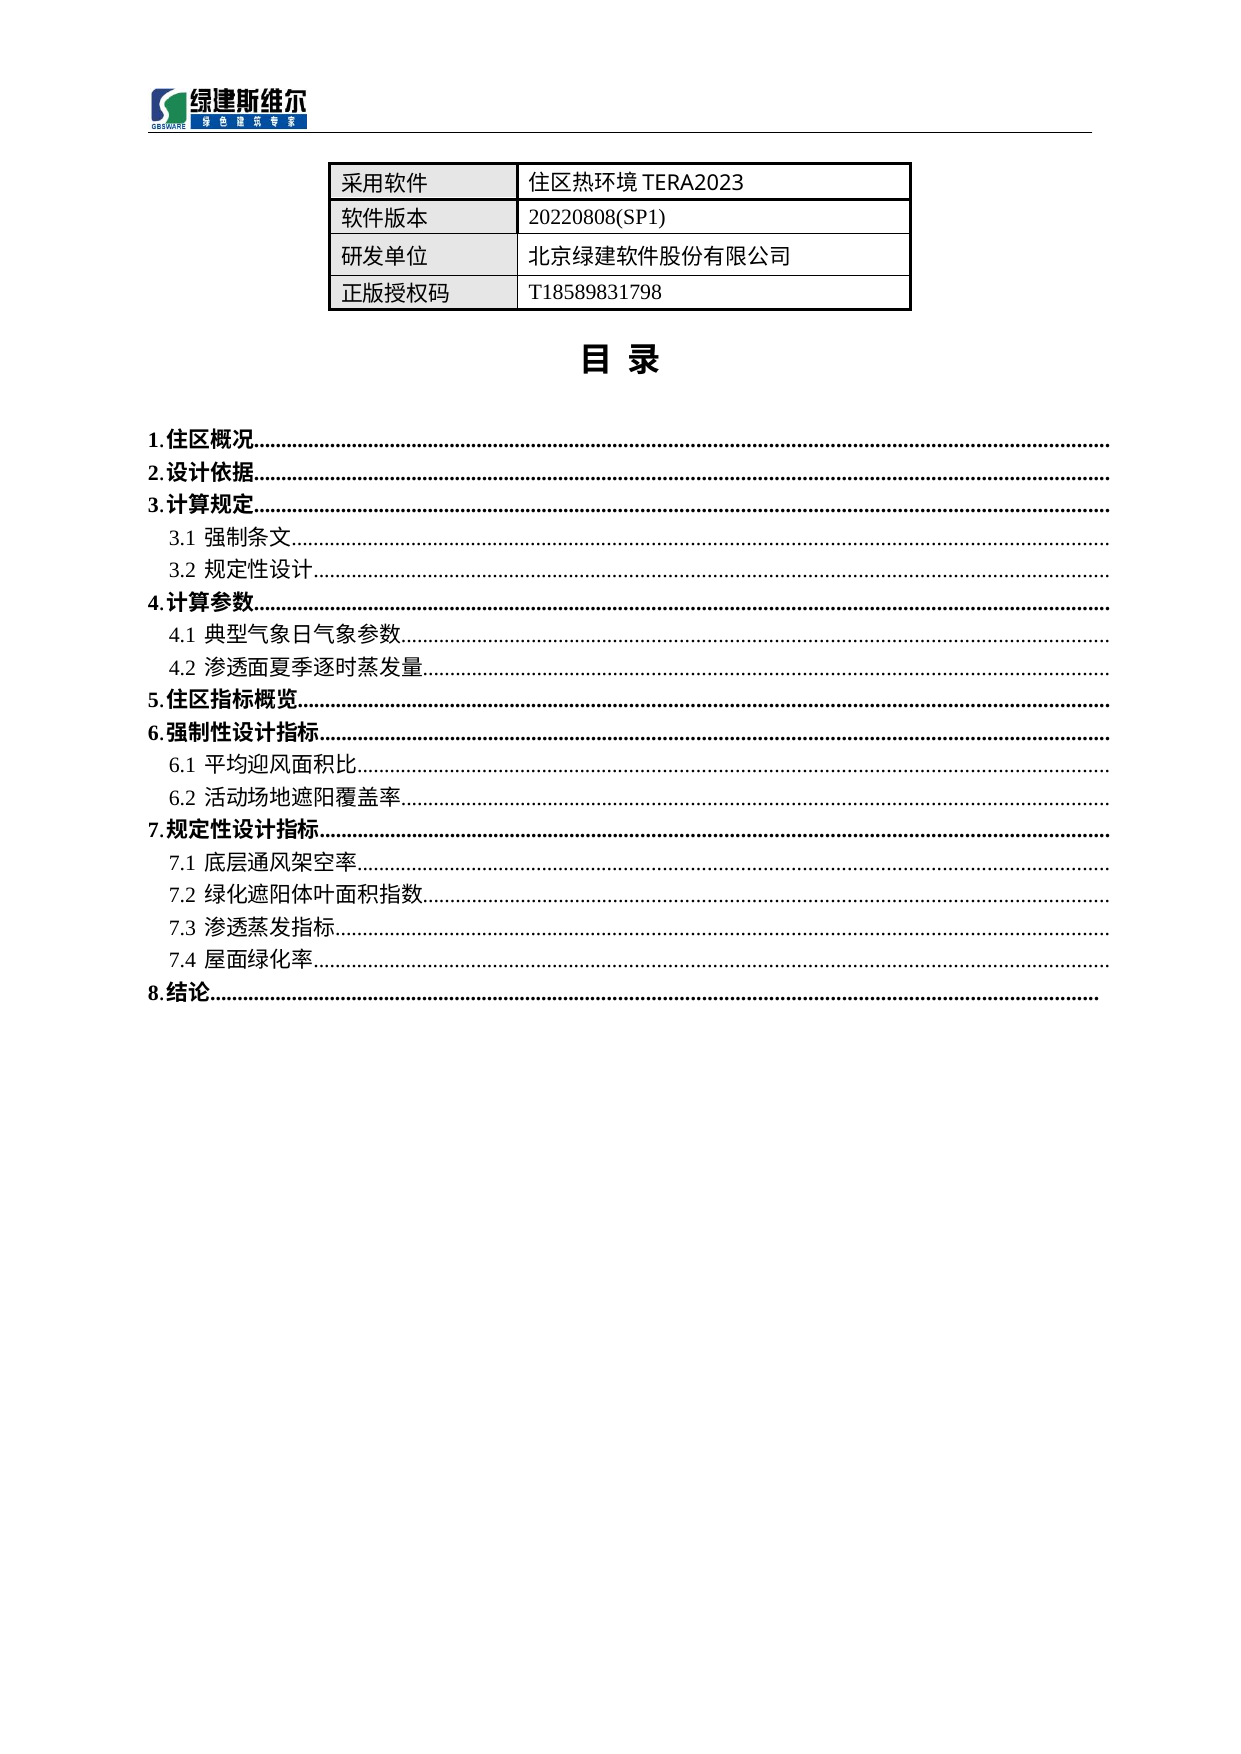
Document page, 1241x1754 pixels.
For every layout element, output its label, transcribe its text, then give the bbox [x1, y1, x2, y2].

text 7.4 屋面绿化率 9 [168, 942, 1092, 974]
text 4.2 渗透面夏季逐时蒸发量 6 [168, 649, 1092, 682]
text 2 设计依据 4 [148, 454, 1092, 487]
text 目 录 [148, 162, 1092, 389]
text 3.2 规定性设计 5 [168, 552, 1092, 584]
table_header 住区热环境TERA2023 [519, 165, 909, 197]
text 7.1 底层通风架空率 8 [168, 844, 1092, 877]
table_cell 研发单位 [331, 234, 517, 275]
text 1 住区概况 3 [148, 422, 1092, 454]
table_cell T18589831798 [518, 276, 909, 308]
text 6.1 平均迎风面积比 8 [168, 747, 1092, 779]
table_cell 正版授权码 [331, 276, 517, 308]
text 7 规定性设计指标 8 [148, 812, 1092, 844]
text 7.2 绿化遮阳体叶面积指数 9 [168, 877, 1092, 909]
table_cell 20220808(SP1) [519, 201, 909, 233]
text 5 住区指标概览 7 [148, 682, 1092, 714]
text 6 强制性设计指标 8 [148, 714, 1092, 747]
text 4.1 典型气象日气象参数 5 [168, 617, 1092, 649]
text 4 计算参数 5 [148, 584, 1092, 617]
text 3 计算规定 4 [148, 487, 1092, 519]
text 7.3 渗透蒸发指标 9 [168, 909, 1092, 942]
table_cell 北京绿建软件股份有限公司 [518, 234, 909, 275]
text 8 结论 10 [148, 974, 1092, 1007]
table_header 采用软件 [331, 165, 516, 197]
picture [147, 88, 308, 130]
table_cell 软件版本 [331, 201, 516, 233]
text 6.2 活动场地遮阳覆盖率 8 [168, 779, 1092, 812]
text 3.1 强制条文 4 [168, 519, 1092, 552]
